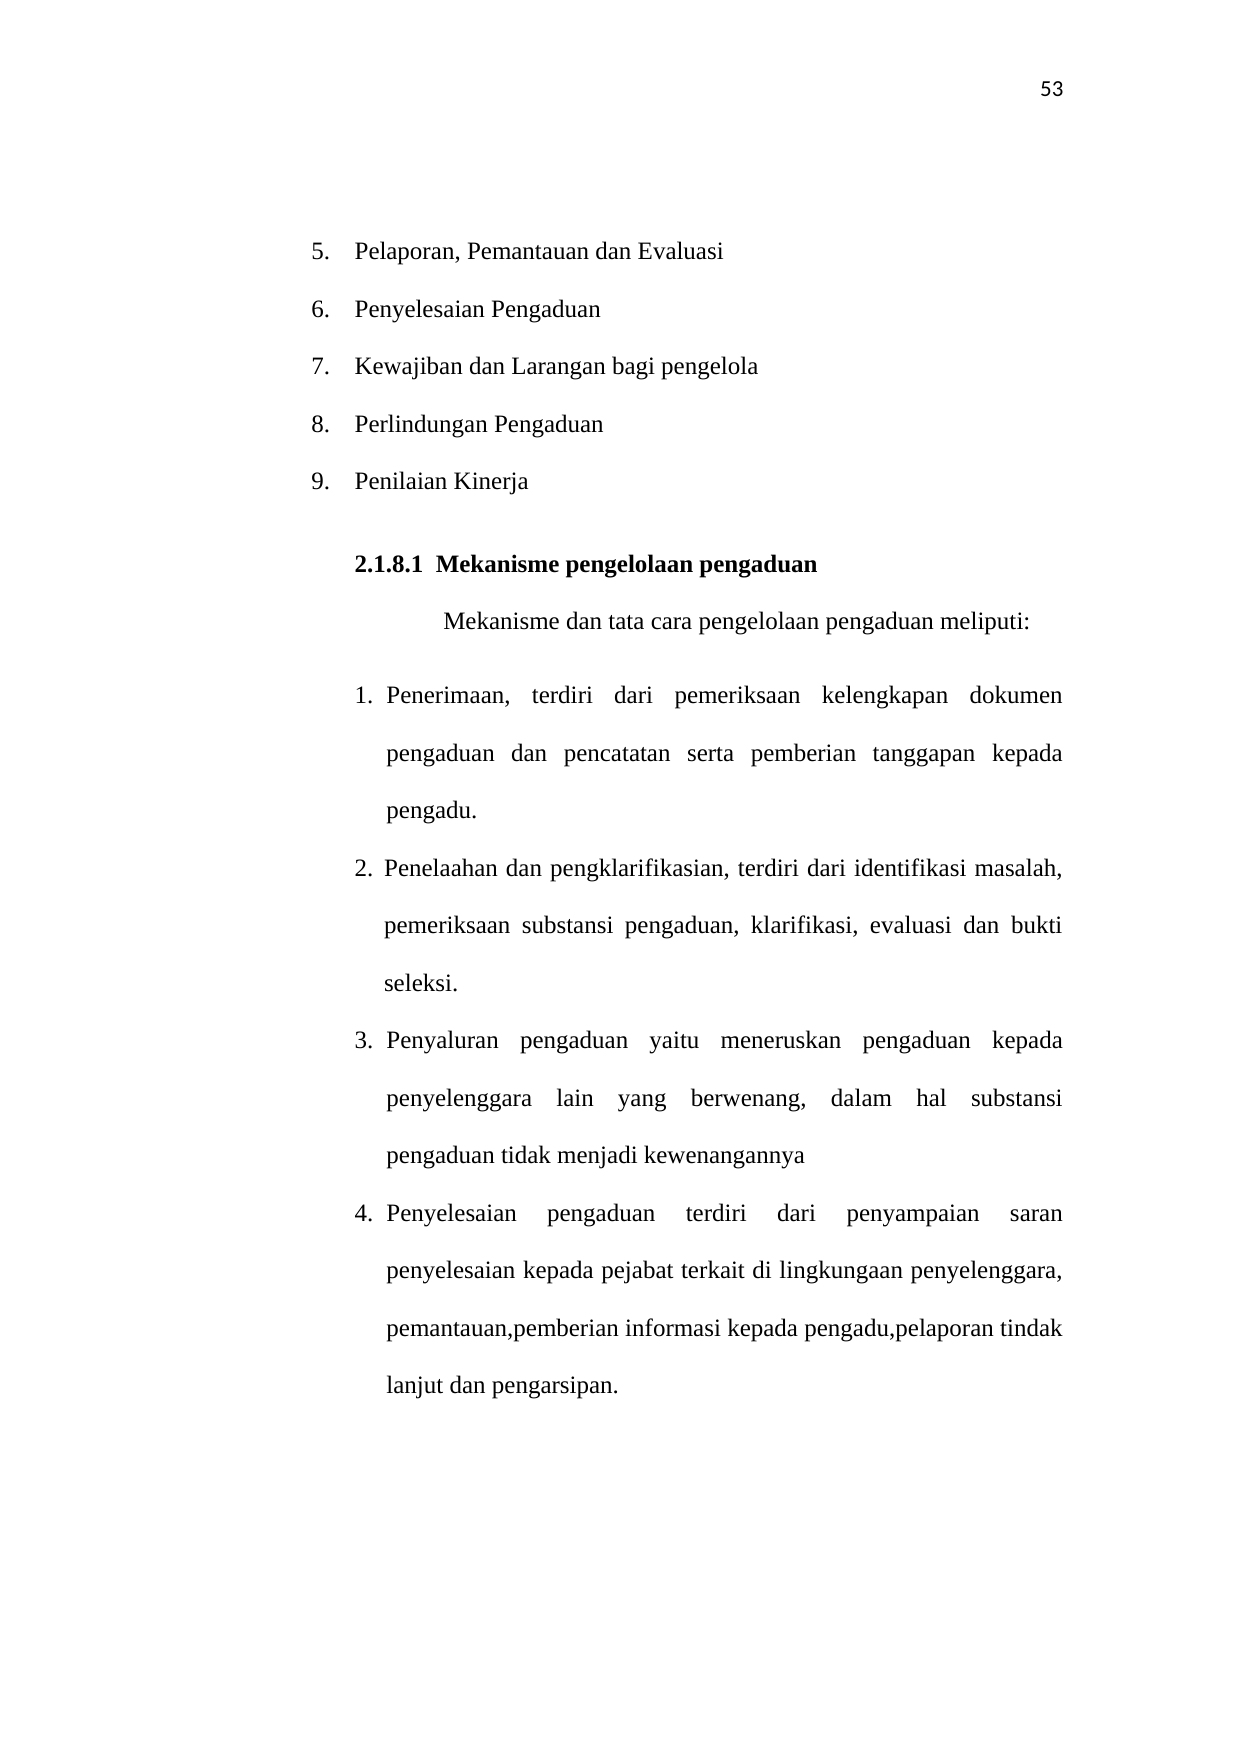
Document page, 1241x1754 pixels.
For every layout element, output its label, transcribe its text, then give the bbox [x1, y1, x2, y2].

text 2.1.8.1 Mekanisme pengelolaan pengaduan [236, 549, 1063, 577]
list Pelaporan, Pemantauan dan Evaluasi [236, 236, 1063, 265]
list Penilaian Kinerja [236, 466, 1063, 495]
text Mekanisme dan tata cara pengelolaan pengaduan meliputi: [236, 606, 1063, 635]
list Penerimaan, terdiri dari pemeriksaan kelengkapan dokumen pengaduan dan pencatatan serta pemberian tanggapan kepada pengadu. [354, 680, 1063, 824]
list Penyaluran pengaduan yaitu meneruskan pengaduan kepada penyelenggara lain yang berwenang, dalam hal substansi pengaduan tidak menjadi kewenangannya [354, 1025, 1063, 1169]
list Penyelesaian pengaduan terdiri dari penyampaian saran penyelesaian kepada pejabat terkait di lingkungaan penyelenggara, pemantauan,pemberian informasi kepada pengadu,pelaporan tindak lanjut dan pengarsipan. [354, 1198, 1063, 1399]
list Perlindungan Pengaduan [236, 409, 1063, 437]
list Penelaahan dan pengklarifikasian, terdiri dari identifikasi masalah, pemeriksaan substansi pengaduan, klarifikasi, evaluasi dan bukti seleksi. [354, 853, 1063, 997]
list Kewajiban dan Larangan bagi pengelola [236, 351, 1063, 380]
list Penyelesaian Pengaduan [236, 294, 1063, 322]
